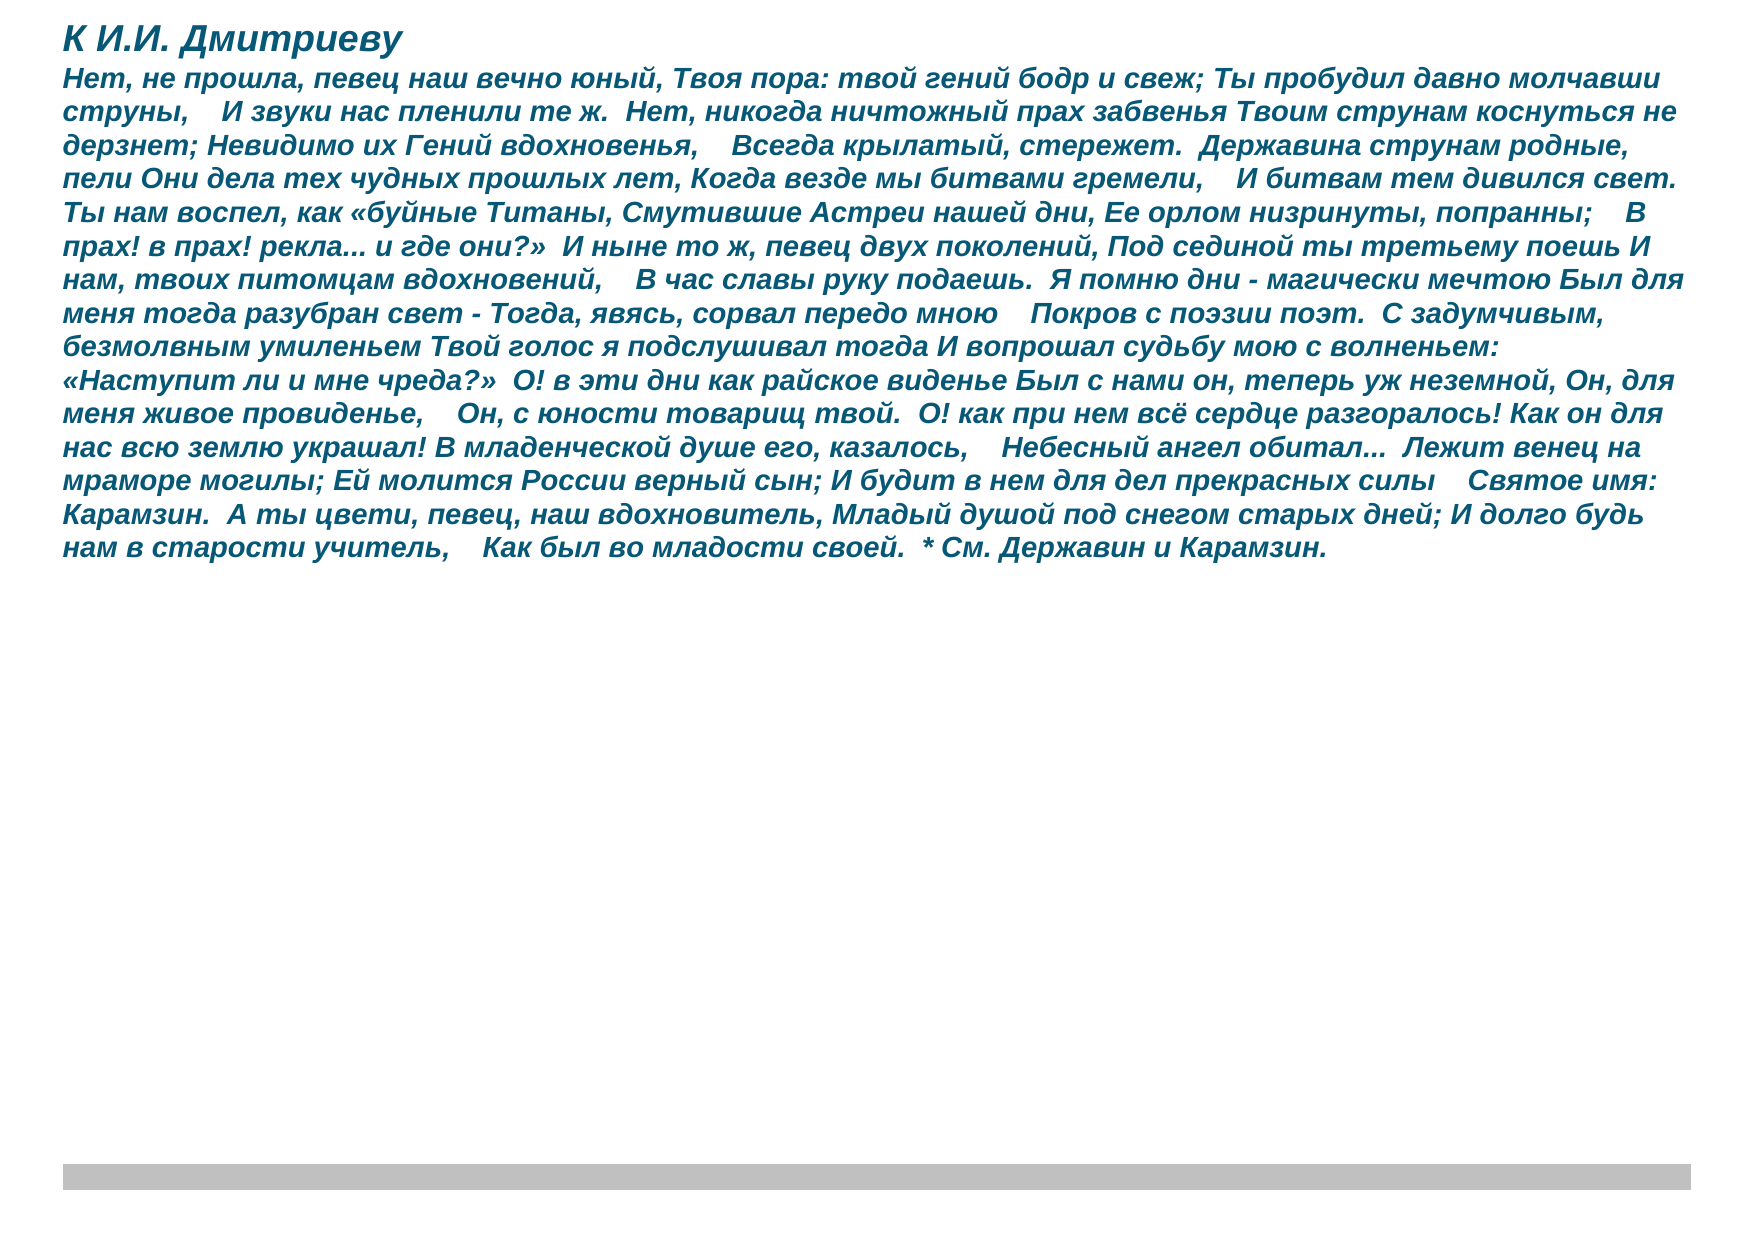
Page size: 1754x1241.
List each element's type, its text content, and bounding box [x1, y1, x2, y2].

subtitle К И.И. Дмитриеву [62, 17, 1691, 60]
text Нет, не прошла, певец наш вечно юный, [62, 61, 1691, 564]
